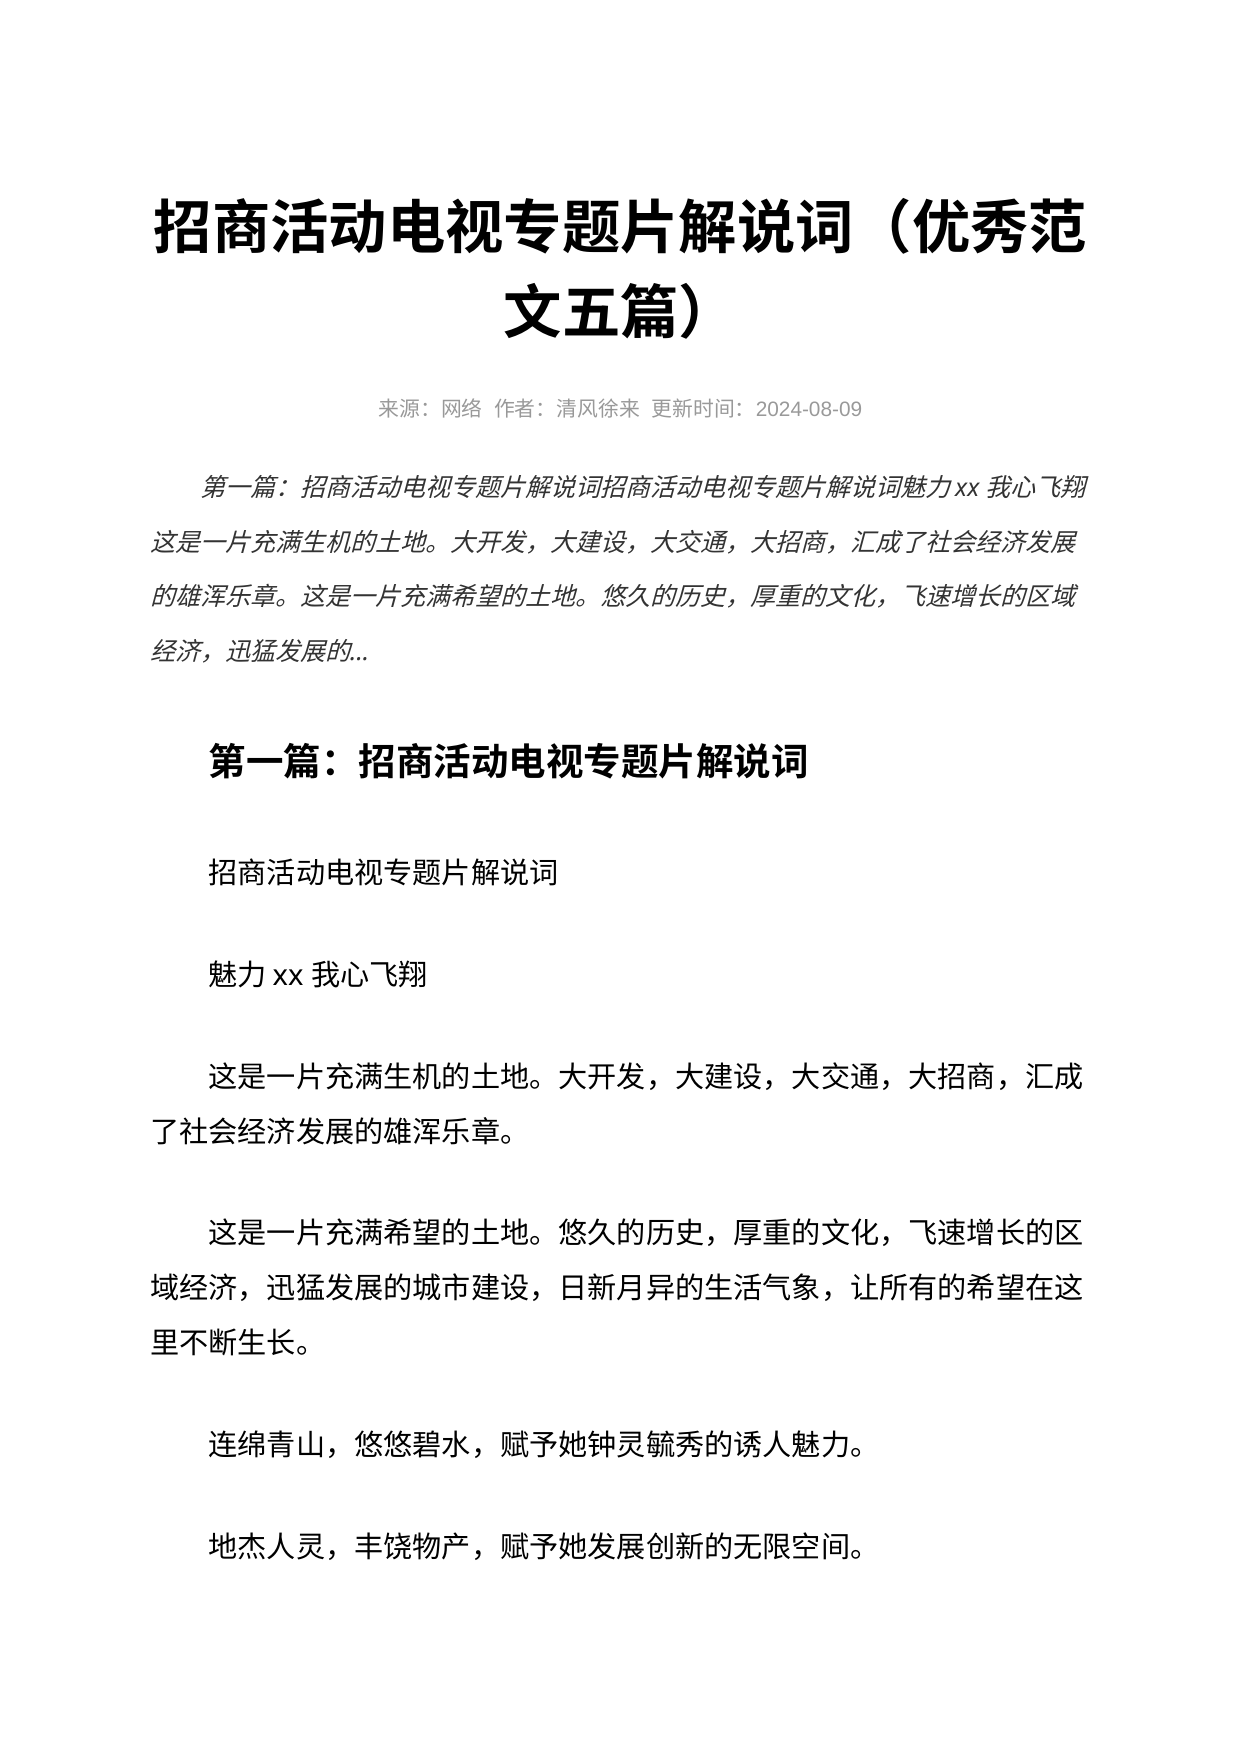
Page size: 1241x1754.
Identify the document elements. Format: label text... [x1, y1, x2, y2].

subtitle 招商活动电视专题片解说词（优秀范文五篇） [150, 181, 1090, 350]
text 第一篇：招商活动电视专题片解说词 [150, 732, 1090, 787]
text 招商活动电视专题片解说词 [150, 850, 1090, 892]
text 这是一片充满希望的土地。悠久的历史，厚重的文化，飞速增长的区域经济，迅猛发展的城市建设，日新月异的生活气象，让所有的希望在这里不断生长。 [150, 1210, 1090, 1362]
text 这是一片充满生机的土地。大开发，大建设，大交通，大招商，汇成了社会经济发展的雄浑乐章。 [150, 1053, 1090, 1151]
text 魅力xx 我心飞翔 [150, 951, 1090, 994]
text 来源：网络 作者：清风徐来 更新时间：2024-08-09 [150, 397, 1090, 421]
text 连绵青山，悠悠碧水，赋予她钟灵毓秀的诱人魅力。 [150, 1422, 1090, 1464]
text 第一篇：招商活动电视专题片解说词招商活动电视专题片解说词魅力xx 我心飞翔这是一片充满生机的土地。大开发，大建设，大交通，大招商，汇成了社会经济发展的雄浑乐章。这是一片充满希望的土地。悠久的历史，厚重的文化，飞速增长的区域经济，迅猛发展的... [150, 468, 1090, 667]
text 地杰人灵，丰饶物产，赋予她发展创新的无限空间。 [150, 1523, 1090, 1566]
